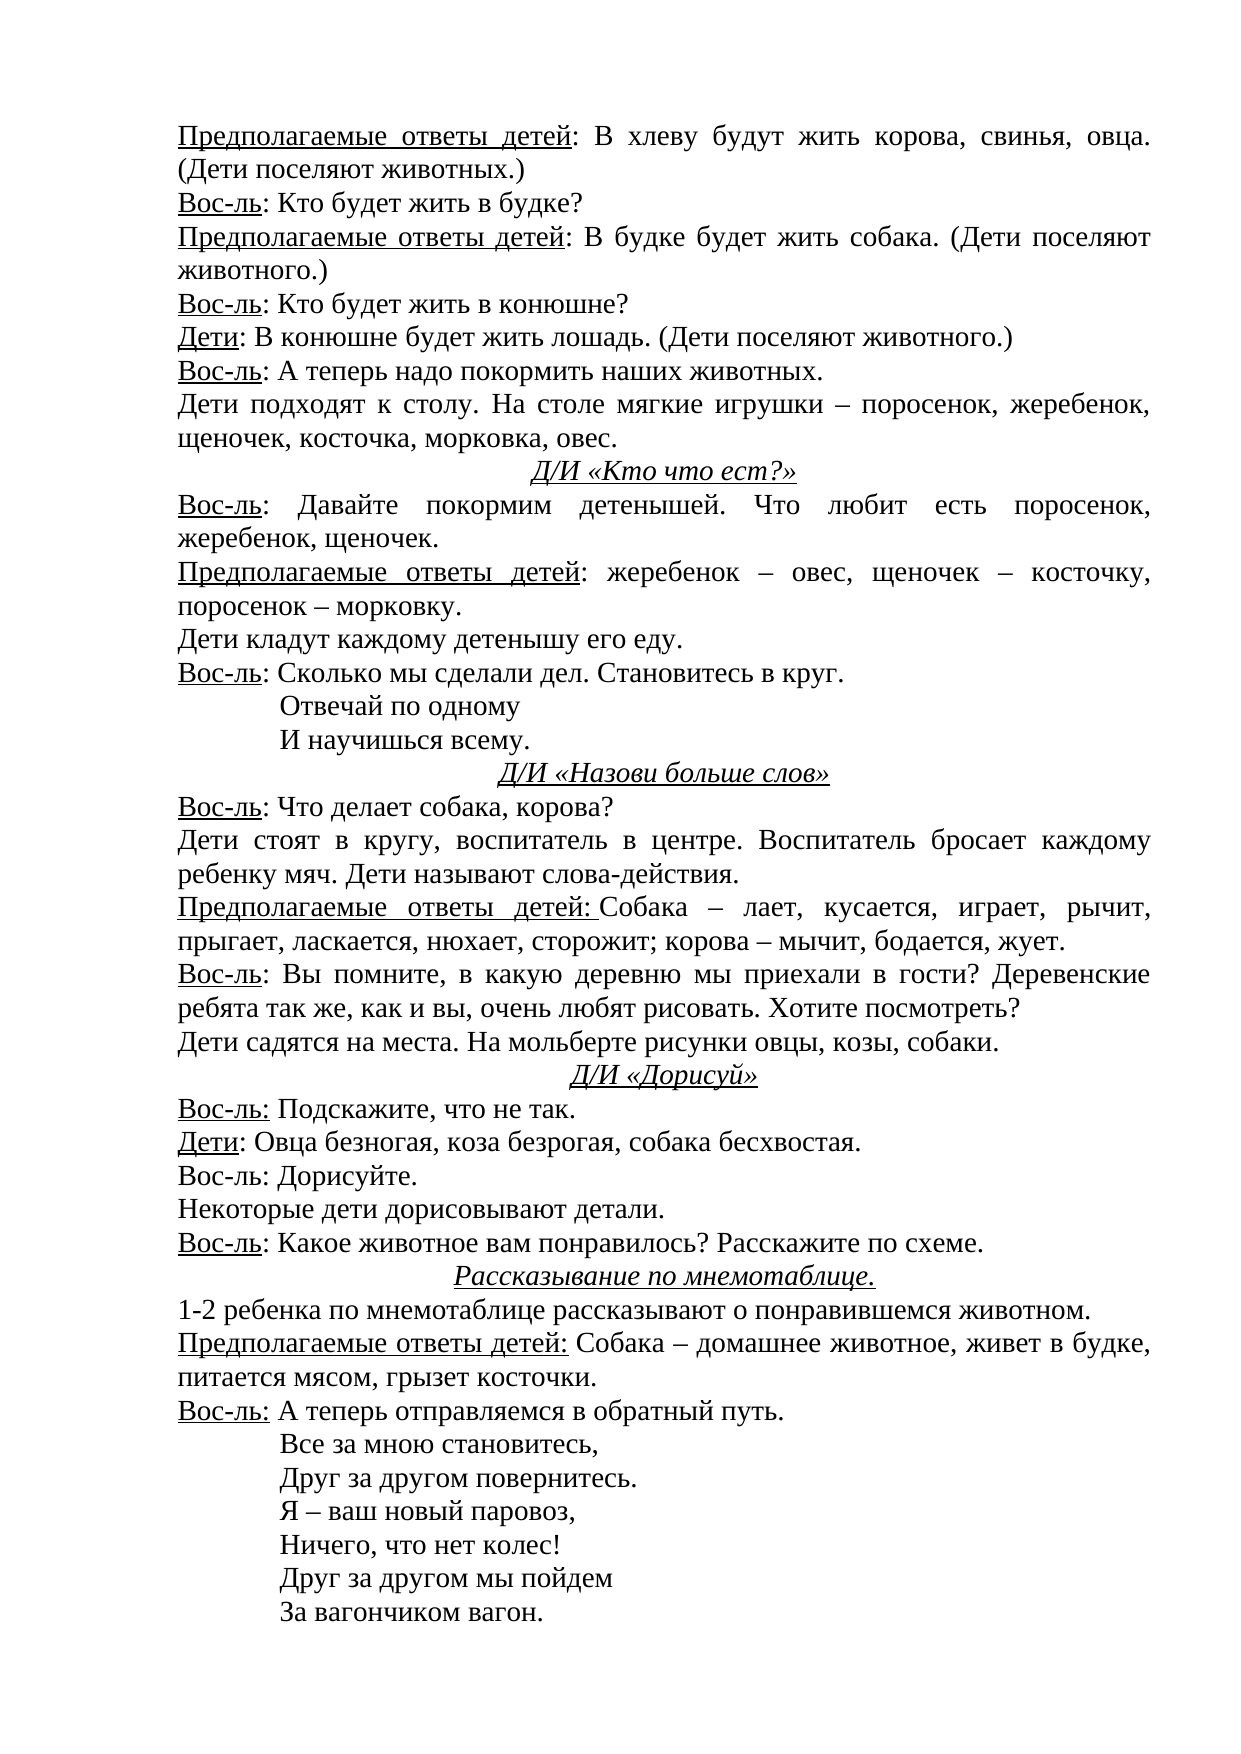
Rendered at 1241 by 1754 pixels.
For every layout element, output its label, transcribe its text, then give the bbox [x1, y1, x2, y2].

text Вос-ль: Какое животное вам понравилось? Расскажите по схеме. [177, 1225, 1152, 1258]
text Предполагаемые ответы детей: В хлеву будут жить корова, свинья, овца. (Дети поселяют животных.) [177, 118, 1152, 185]
text Друг за другом мы пойдем [177, 1560, 1152, 1594]
text Вос-ль: А теперь надо покормить наших животных. [177, 353, 1152, 386]
text Некоторые дети дорисовывают детали. [177, 1191, 1152, 1225]
text Отвечай по одному [177, 688, 1152, 722]
text Все за мною становитесь, [177, 1426, 1152, 1460]
text Дети: Овца безногая, коза безрогая, собака бесхвостая. [177, 1124, 1152, 1158]
text Вос-ль: Подскажите, что не так. [177, 1091, 1152, 1124]
text Дети подходят к столу. На столе мягкие игрушки – поросенок, жеребенок, щеночек, косточка, морковка, овес. [177, 386, 1152, 453]
text Предполагаемые ответы детей: жеребенок – овес, щеночек – косточку, поросенок – морковку. [177, 554, 1152, 621]
text Д/И «Кто что ест?» [177, 453, 1152, 487]
text 1-2 ребенка по мнемотаблице рассказывают о понравившемся животном. [177, 1292, 1152, 1326]
text Дети: В конюшне будет жить лошадь. (Дети поселяют животного.) [177, 319, 1152, 353]
text Ничего, что нет колес! [177, 1527, 1152, 1560]
text Вос-ль: Кто будет жить в будке? [177, 185, 1152, 219]
text Дети кладут каждому детенышу его еду. [177, 621, 1152, 655]
text И научишься всему. [177, 722, 1152, 755]
text Вос-ль: Давайте покормим детенышей. Что любит есть поросенок, жеребенок, щеночек. [177, 487, 1152, 554]
text Вос-ль: Кто будет жить в конюшне? [177, 286, 1152, 319]
text Вос-ль: Сколько мы сделали дел. Становитесь в круг. [177, 655, 1152, 688]
text За вагончиком вагон. [177, 1594, 1152, 1627]
text Вос-ль: А теперь отправляемся в обратный путь. [177, 1393, 1152, 1426]
text Я – ваш новый паровоз, [177, 1493, 1152, 1527]
text Рассказывание по мнемотаблице. [177, 1258, 1152, 1292]
text Дети стоят в кругу, воспитатель в центре. Воспитатель бросает каждому ребенку мяч. Дети называют слова-действия. [177, 822, 1152, 889]
text Вос-ль: Вы помните, в какую деревню мы приехали в гости? Деревенские ребята так же, как и вы, очень любят рисовать. Хотите посмотреть? [177, 957, 1152, 1024]
text Вос-ль: Что делает собака, корова? [177, 789, 1152, 822]
text Друг за другом повернитесь. [177, 1460, 1152, 1493]
text Д/И «Назови больше слов» [177, 755, 1152, 789]
text Предполагаемые ответы детей: Собака – лает, кусается, играет, рычит, прыгает, ласкается, нюхает, сторожит; корова – мычит, бодается, жует. [177, 889, 1152, 957]
text Д/И «Дорисуй» [177, 1057, 1152, 1091]
text Предполагаемые ответы детей: В будке будет жить собака. (Дети поселяют животного.) [177, 219, 1152, 286]
text Предполагаемые ответы детей: Собака – домашнее животное, живет в будке, питается мясом, грызет косточки. [177, 1326, 1152, 1393]
text Дети садятся на места. На мольберте рисунки овцы, козы, собаки. [177, 1024, 1152, 1057]
text Вос-ль: Дорисуйте. [177, 1158, 1152, 1191]
